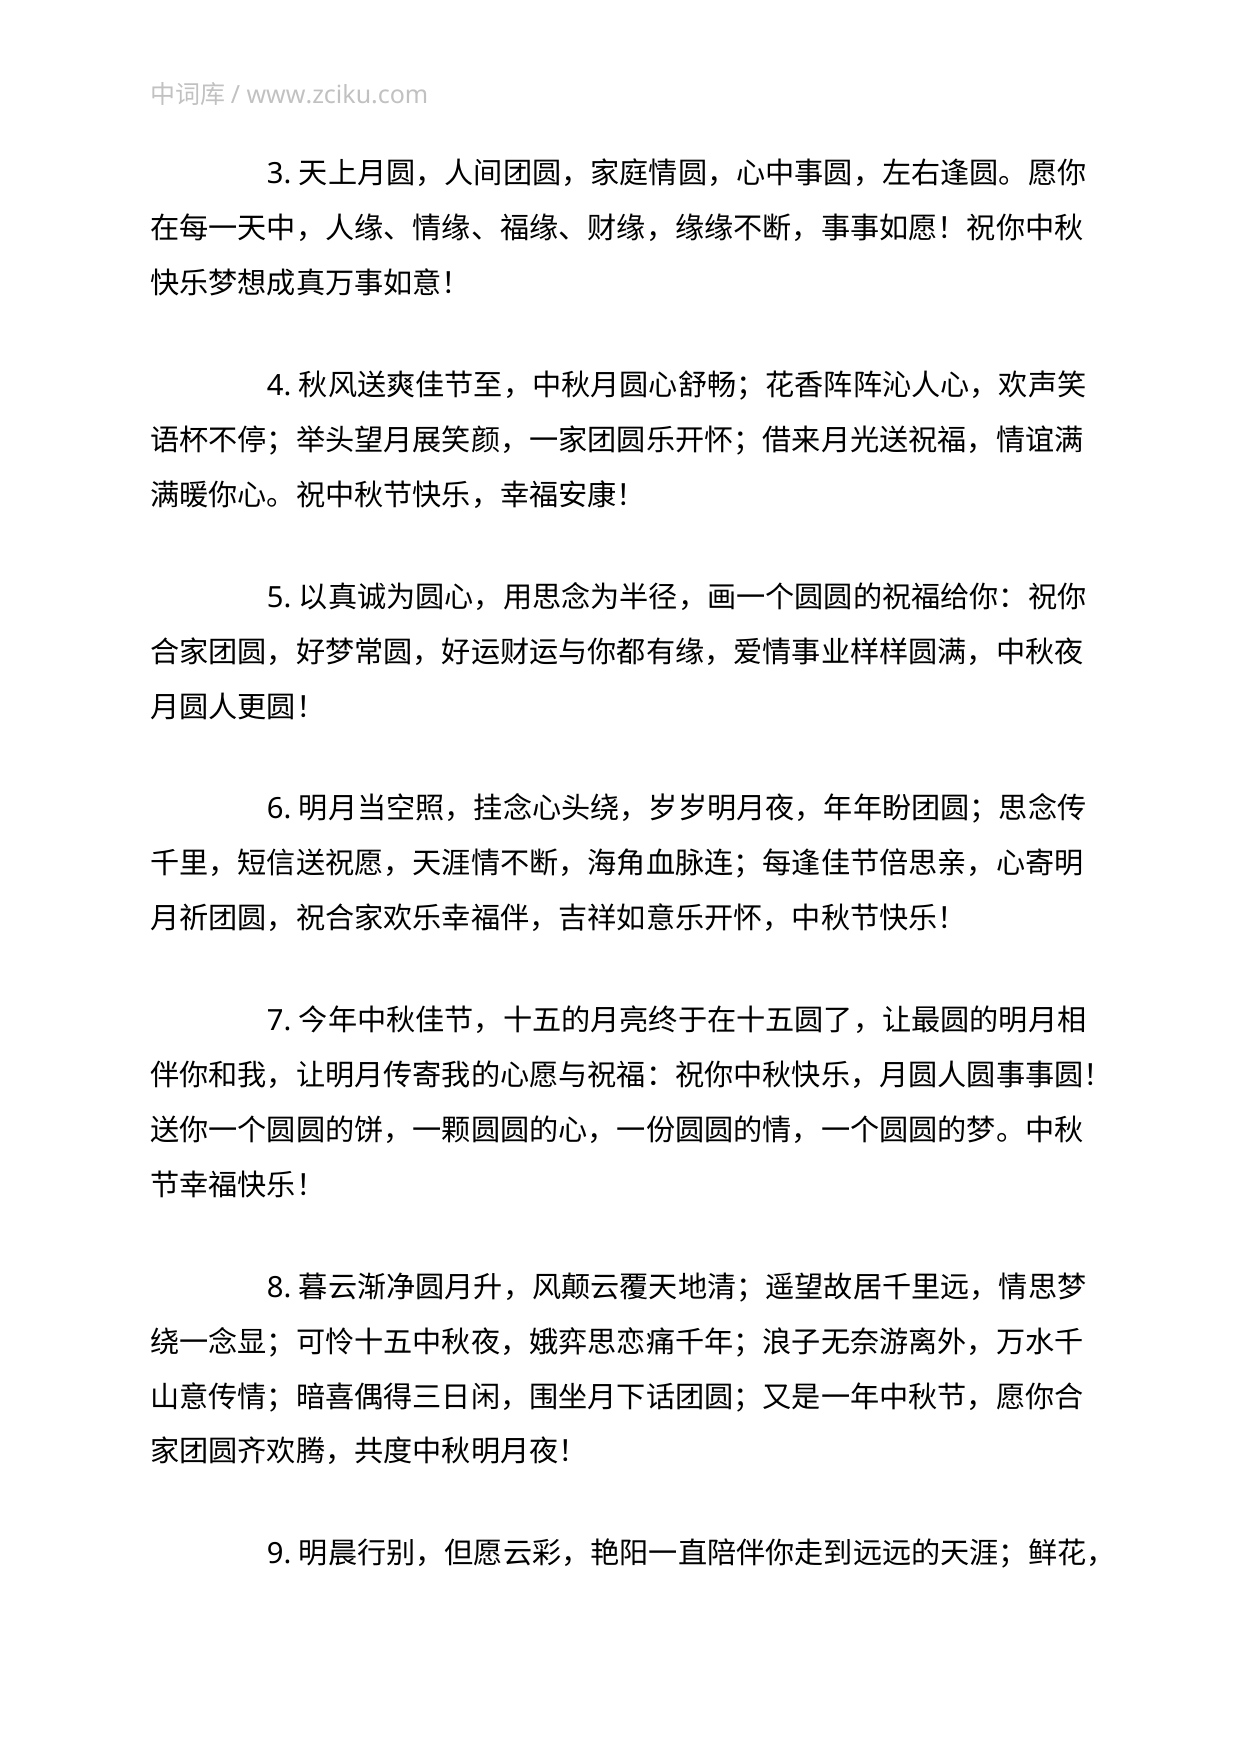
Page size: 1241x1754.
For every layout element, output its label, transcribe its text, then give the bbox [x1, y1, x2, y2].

text 6. 明月当空照，挂念心头绕，岁岁明月夜，年年盼团圆；思念传千里，短信送祝愿，天涯情不断，海角血脉连；每逢佳节倍思亲，心寄明月祈团圆，祝合家欢乐幸福伴，吉祥如意乐开怀，中秋节快乐！ [150, 785, 1090, 937]
text 8. 暮云渐净圆月升，风颠云覆天地清；遥望故居千里远，情思梦绕一念显；可怜十五中秋夜，娥弈思恋痛千年；浪子无奈游离外，万水千山意传情；暗喜偶得三日闲，围坐月下话团圆；又是一年中秋节，愿你合家团圆齐欢腾，共度中秋明月夜！ [150, 1263, 1090, 1470]
text 5. 以真诚为圆心，用思念为半径，画一个圆圆的祝福给你：祝你合家团圆，好梦常圆，好运财运与你都有缘，爱情事业样样圆满，中秋夜月圆人更圆！ [150, 573, 1090, 726]
text 7. 今年中秋佳节，十五的月亮终于在十五圆了，让最圆的明月相伴你和我，让明月传寄我的心愿与祝福：祝你中秋快乐，月圆人圆事事圆！送你一个圆圆的饼，一颗圆圆的心，一份圆圆的情，一个圆圆的梦。中秋节幸福快乐！ [150, 997, 1090, 1204]
text 4. 秋风送爽佳节至，中秋月圆心舒畅；花香阵阵沁人心，欢声笑语杯不停；举头望月展笑颜，一家团圆乐开怀；借来月光送祝福，情谊满满暖你心。祝中秋节快乐，幸福安康！ [150, 362, 1090, 514]
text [150, 1530, 1090, 1572]
text 3. 天上月圆，人间团圆，家庭情圆，心中事圆，左右逢圆。愿你在每一天中，人缘、情缘、福缘、财缘，缘缘不断，事事如愿！祝你中秋快乐梦想成真万事如意！ [150, 150, 1090, 302]
